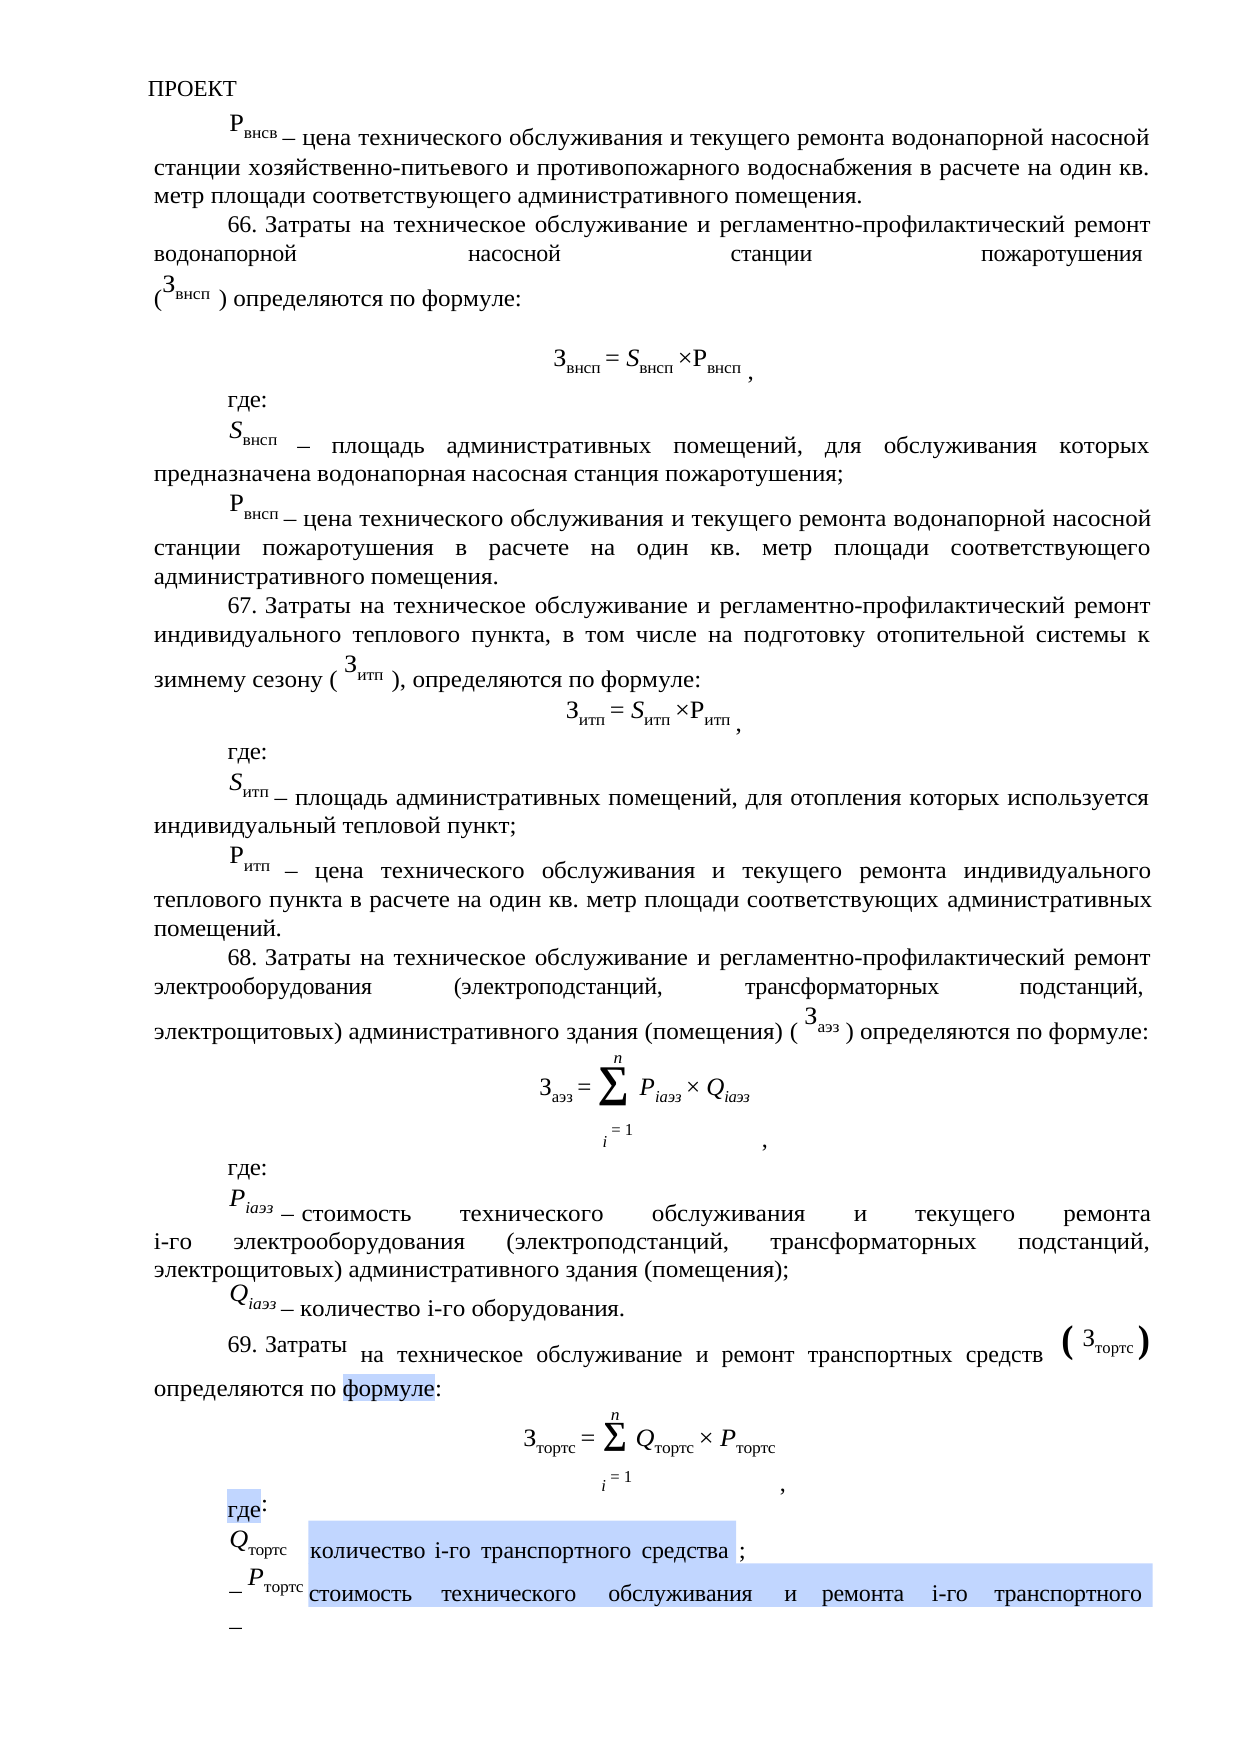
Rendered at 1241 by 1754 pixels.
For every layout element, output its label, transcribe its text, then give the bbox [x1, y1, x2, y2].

list Затраты на техническое обслуживание и регламентно-профилактический ремонт индивидуального теплового пункта, в том числе на подготовку отопительной системы к зимнему сезону ( Зитп ), определяются по формуле: [154, 591, 1152, 693]
text где: [227, 385, 1166, 413]
text n [611, 1408, 1166, 1424]
text Рвнсп – цена технического обслуживания и текущего ремонта водонапорной насосной станции пожаротушения в расчете на один кв. метр площади соответствующего административного помещения. [154, 488, 1152, 589]
text Заэз = ∑ Piаэз × Qiаэз [154, 1066, 1137, 1111]
text Рвнсв – цена технического обслуживания и текущего ремонта водонапорной насосной станции хозяйственно-питьевого и противопожарного водоснабжения в расчете на один кв. метр площади соответствующего административного помещения. [154, 108, 1151, 209]
text i = 1 , [602, 1113, 1166, 1153]
text Sвнсп – площадь административных помещений, для обслуживания которых предназначена водонапорная насосная станция пожаротушения; [154, 415, 1151, 487]
text где: Qтортс – Pтортс – [227, 1489, 304, 1639]
text Sитп – площадь административных помещений, для отопления которых используется индивидуальный тепловой пункт; [154, 767, 1150, 839]
text где: [227, 737, 1166, 765]
text Ритп – цена технического обслуживания и текущего ремонта индивидуального теплового пункта в расчете на один кв. метр площади соответствующих административных помещений. [154, 840, 1152, 941]
text Зитп = Sитп ×Ритп , [175, 695, 1133, 737]
list Затраты на техническое обслуживание и регламентно-профилактический ремонт водонапорной насосной станции пожаротушения (Звнсп ) определяются по формуле: [154, 211, 1152, 312]
list Затраты на техническое обслуживание и ремонт транспортных средств ( Зтортс ) [227, 1324, 1166, 1373]
text n [154, 1052, 1084, 1066]
text Зтортс = ∑ Qтортс × Pтортс [523, 1424, 1166, 1461]
text где: [227, 1153, 1166, 1181]
list Затраты на техническое обслуживание и регламентно-профилактический ремонт электрооборудования (электроподстанций, трансформаторных подстанций, электрощитовых) административного здания (помещения) ( Заэз ) определяются по формуле: [154, 943, 1152, 1044]
text ; [449, 1536, 1036, 1563]
text Piаэз – стоимость технического обслуживания и текущего ремонта i-го электрооборудования (электроподстанций, трансформаторных подстанций, электрощитовых) административного здания (помещения); [154, 1183, 1151, 1283]
text Звнсп = Sвнсп ×Рвнсп , [175, 343, 1133, 384]
text i = 1 , [601, 1464, 1166, 1488]
text Qiаэз – количество i-го оборудования. [229, 1285, 1166, 1324]
text определяются по формуле: [154, 1373, 1166, 1401]
